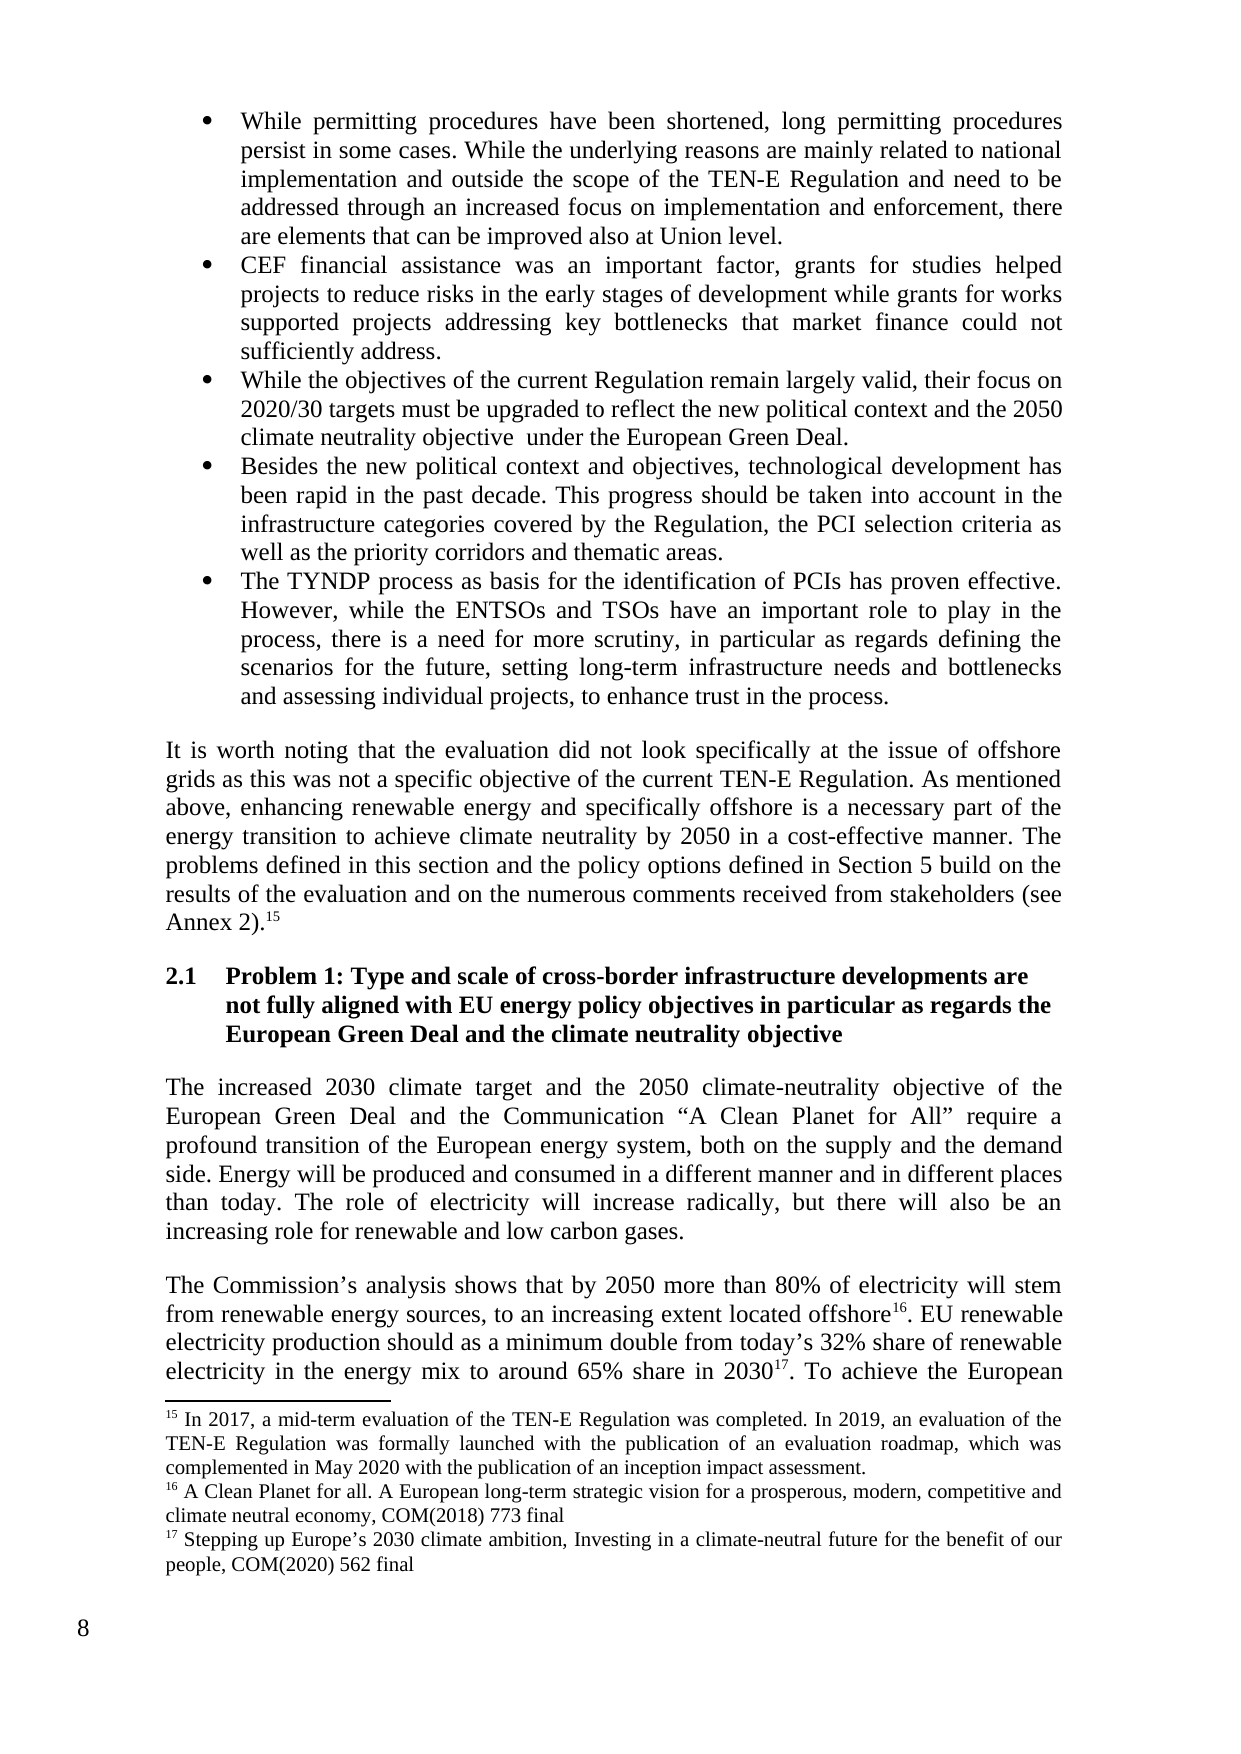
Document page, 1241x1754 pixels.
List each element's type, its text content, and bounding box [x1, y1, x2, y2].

text It is worth noting that the evaluation did not look specifically at the issue of offshore grids as this was not a specific objective of the current TEN-E Regulation. As mentioned above, enhancing renewable energy and specifically offshore is a necessary part of the energy transition to achieve climate neutrality by 2050 in a cost-effective manner. The problems defined in this section and the policy options defined in Section 5 build on the results of the evaluation and on the numerous comments received from stakeholders (see Annex 2). [165, 735, 1063, 936]
list The TYNDP process as basis for the identification of PCIs has proven effective. However, while the ENTSOs and TSOs have an important role to play in the process, there is a need for more scrutiny, in particular as regards defining the scenarios for the future, setting long-term infrastructure needs and bottlenecks and assessing individual projects, to enhance trust in the process. [203, 566, 1063, 710]
list While permitting procedures have been shortened, long permitting procedures persist in some cases. While the underlying reasons are mainly related to national implementation and outside the scope of the TEN-E Regulation and need to be addressed through an increased focus on implementation and enforcement, there are elements that can be improved also at Union level. [203, 106, 1063, 250]
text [165, 1270, 1063, 1385]
list Besides the new political context and objectives, technological development has been rapid in the past decade. This progress should be taken into account in the infrastructure categories covered by the Regulation, the PCI selection criteria as well as the priority corridors and thematic areas. [203, 451, 1063, 566]
subtitle Problem 1: Type and scale of cross-border infrastructure developments are not fully aligned with EU energy policy objectives in particular as regards the European Green Deal and the climate neutrality objective [165, 961, 1063, 1047]
text The increased 2030 climate target and the 2050 climate-neutrality objective of the European Green Deal and the Communication “A Clean Planet for All” require a profound transition of the European energy system, both on the supply and the demand side. Energy will be produced and consumed in a different manner and in different places than today. The role of electricity will increase radically, but there will also be an increasing role for renewable and low carbon gases. [165, 1072, 1063, 1245]
list CEF financial assistance was an important factor, grants for studies helped projects to reduce risks in the early stages of development while grants for works supported projects addressing key bottlenecks that market finance could not sufficiently address. [203, 250, 1063, 365]
list While the objectives of the current Regulation remain largely valid, their focus on 2020/30 targets must be upgraded to reflect the new political context and the 2050 climate neutrality objective under the European Green Deal. [203, 365, 1063, 451]
